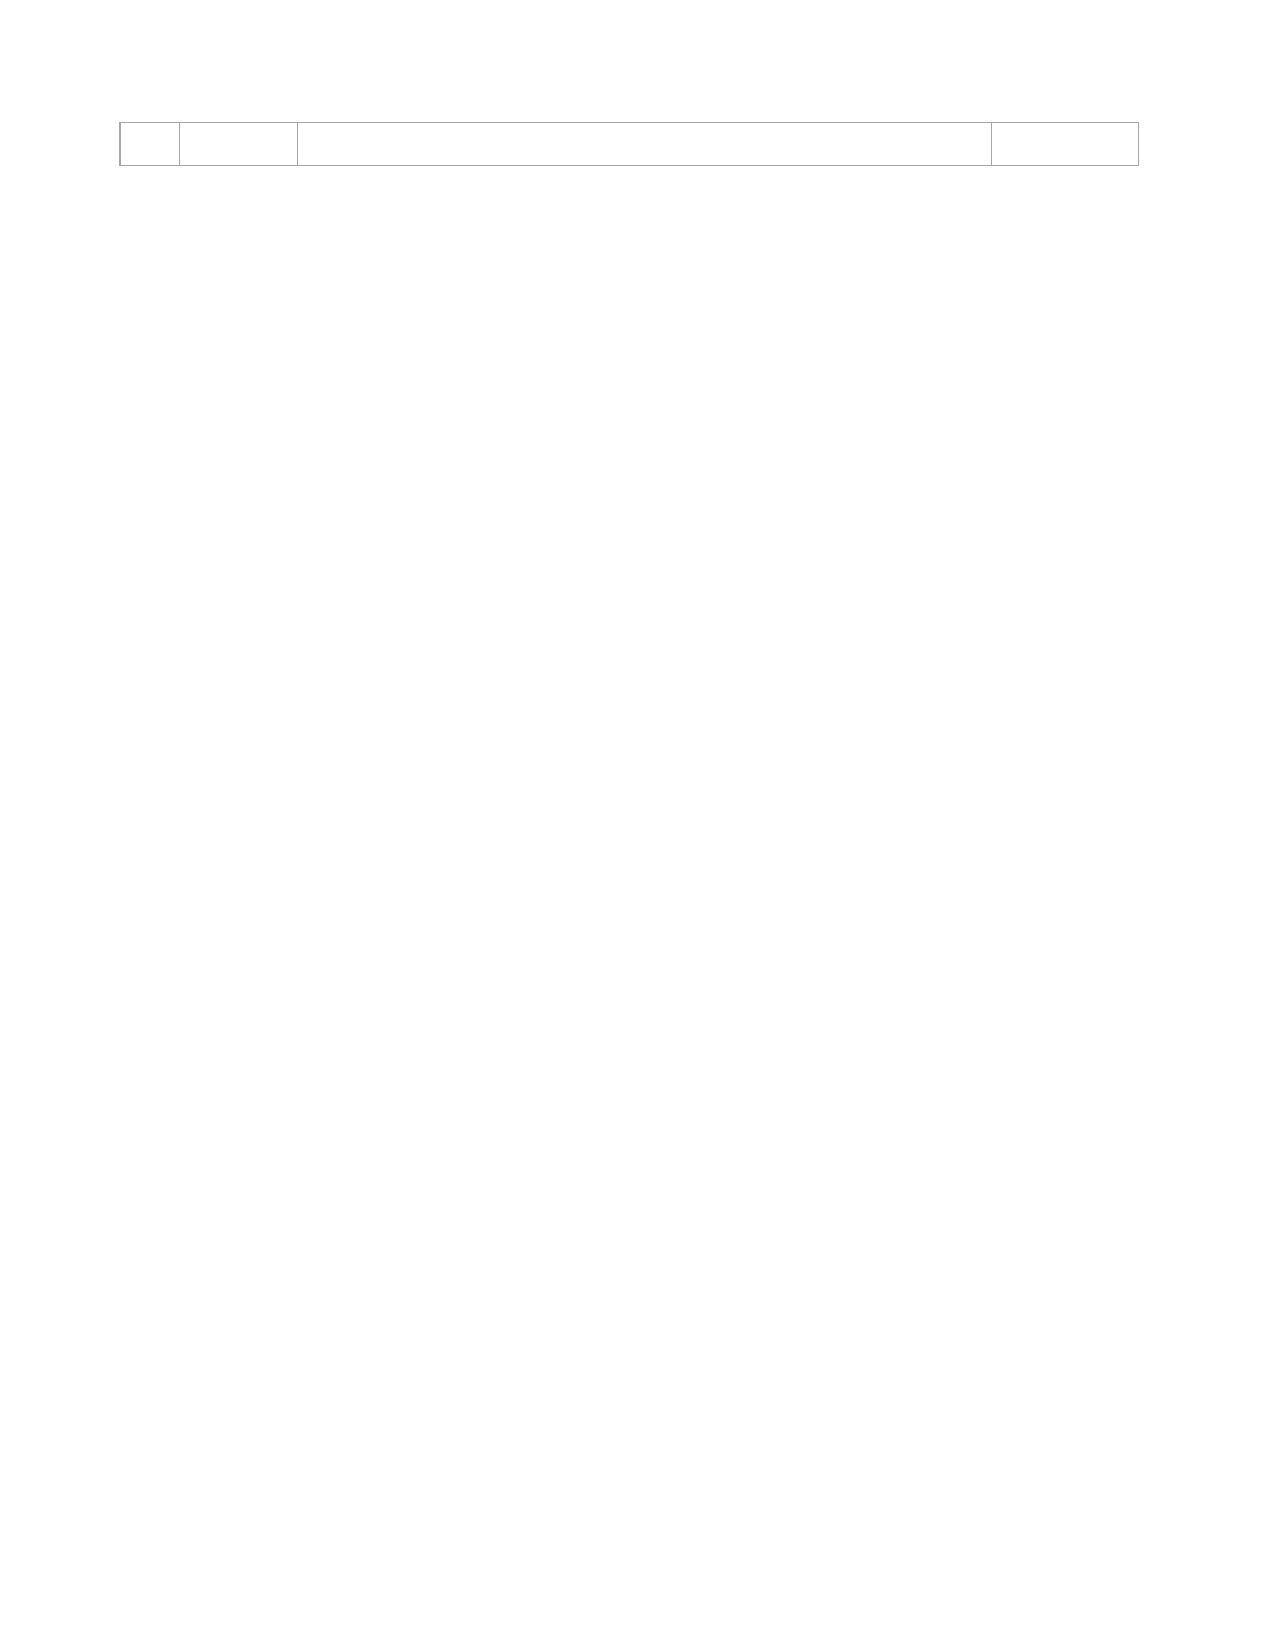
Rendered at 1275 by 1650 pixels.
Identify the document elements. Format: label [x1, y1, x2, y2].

table_cell [180, 123, 297, 165]
table_cell [298, 123, 991, 165]
table_cell [992, 123, 1138, 165]
table_cell [121, 123, 179, 165]
